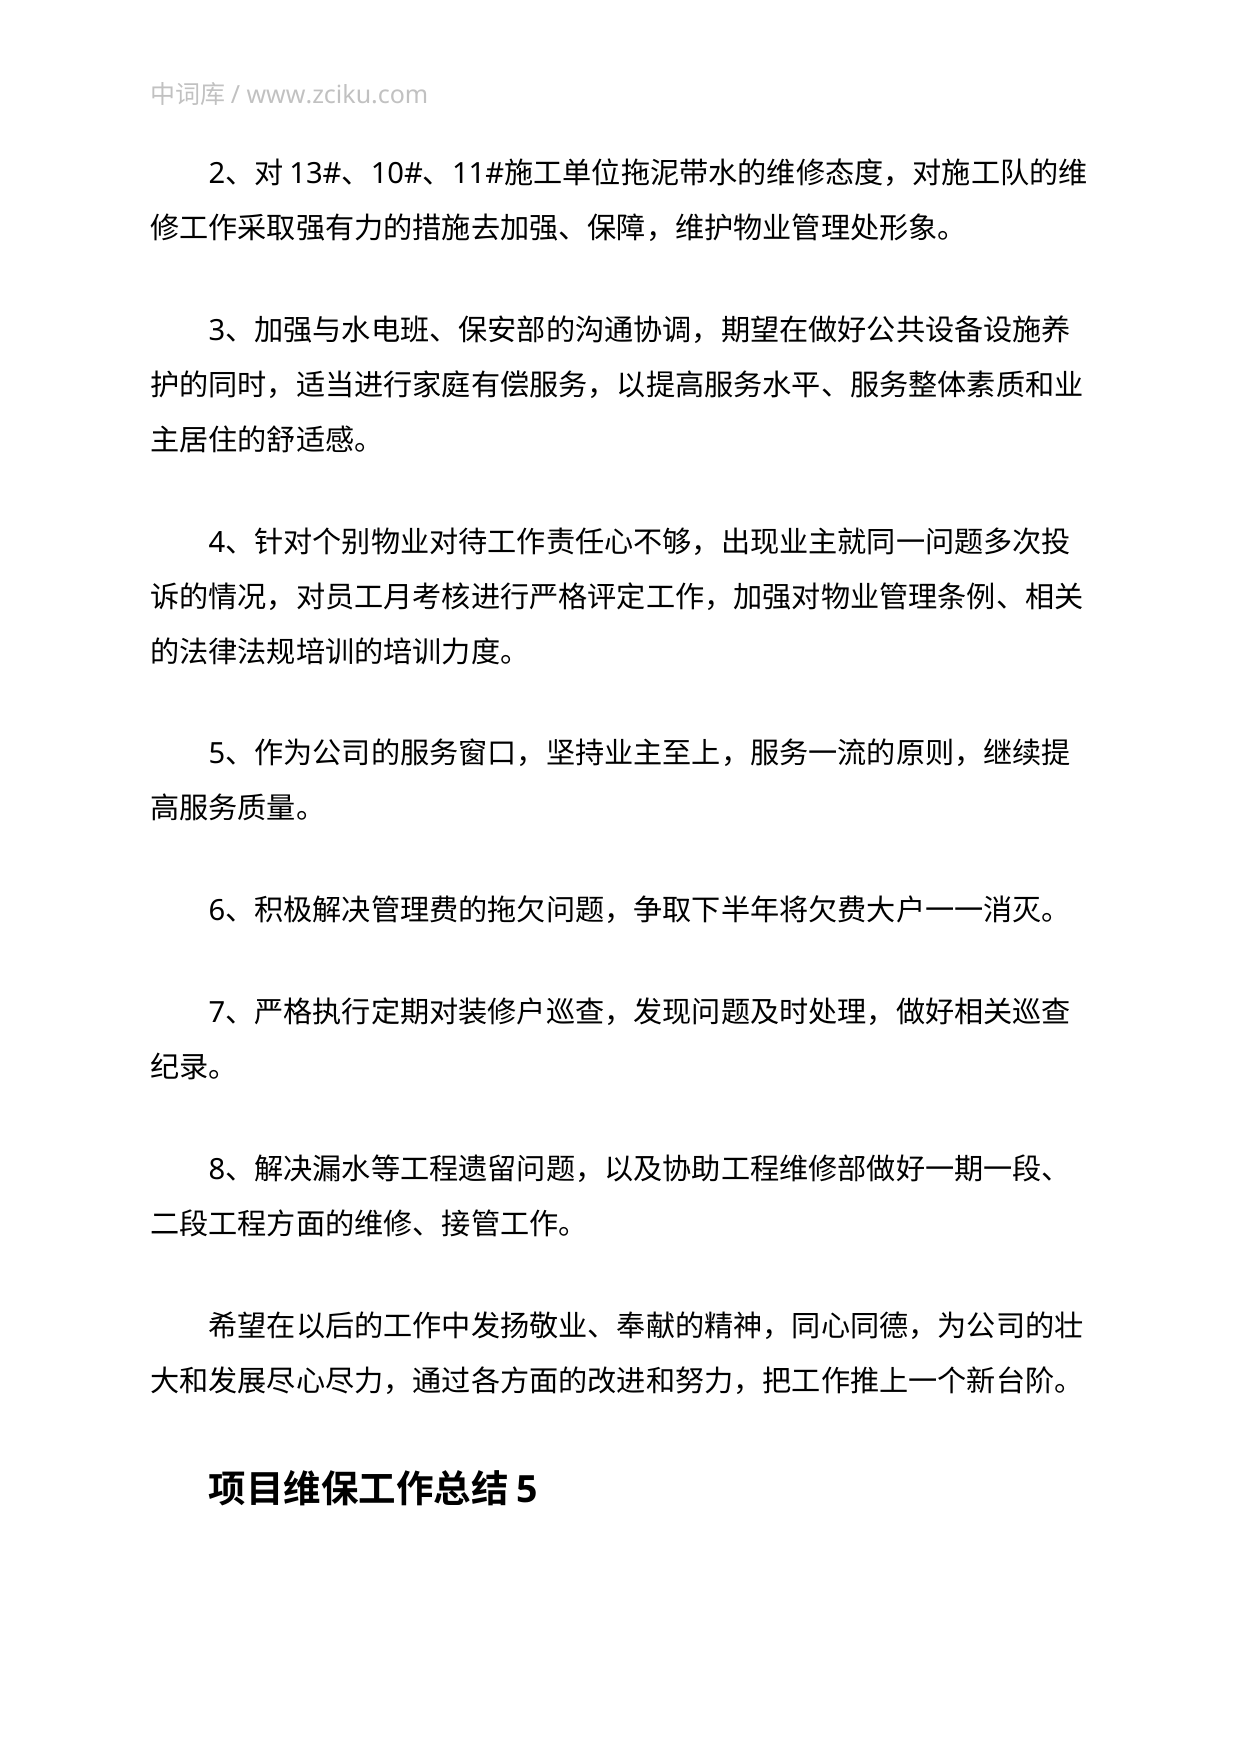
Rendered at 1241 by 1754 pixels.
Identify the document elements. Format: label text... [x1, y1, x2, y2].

text 2、对13#、10#、11#施工单位拖泥带水的维修态度，对施工队的维修工作采取强有力的措施去加强、保障，维护物业管理处形象。 [150, 150, 1090, 247]
text 5、作为公司的服务窗口，坚持业主至上，服务一流的原则，继续提高服务质量。 [150, 730, 1090, 827]
text 项目维保工作总结5 [150, 1459, 1090, 1513]
text 希望在以后的工作中发扬敬业、奉献的精神，同心同德，为公司的壮大和发展尽心尽力，通过各方面的改进和努力，把工作推上一个新台阶。 [150, 1302, 1090, 1399]
text 6、积极解决管理费的拖欠问题，争取下半年将欠费大户一一消灭。 [150, 887, 1090, 929]
text 4、针对个别物业对待工作责任心不够，出现业主就同一问题多次投诉的情况，对员工月考核进行严格评定工作，加强对物业管理条例、相关的法律法规培训的培训力度。 [150, 518, 1090, 671]
text 3、加强与水电班、保安部的沟通协调，期望在做好公共设备设施养护的同时，适当进行家庭有偿服务，以提高服务水平、服务整体素质和业主居住的舒适感。 [150, 307, 1090, 459]
text 7、严格执行定期对装修户巡查，发现问题及时处理，做好相关巡查纪录。 [150, 989, 1090, 1086]
text 8、解决漏水等工程遗留问题，以及协助工程维修部做好一期一段、二段工程方面的维修、接管工作。 [150, 1146, 1090, 1243]
